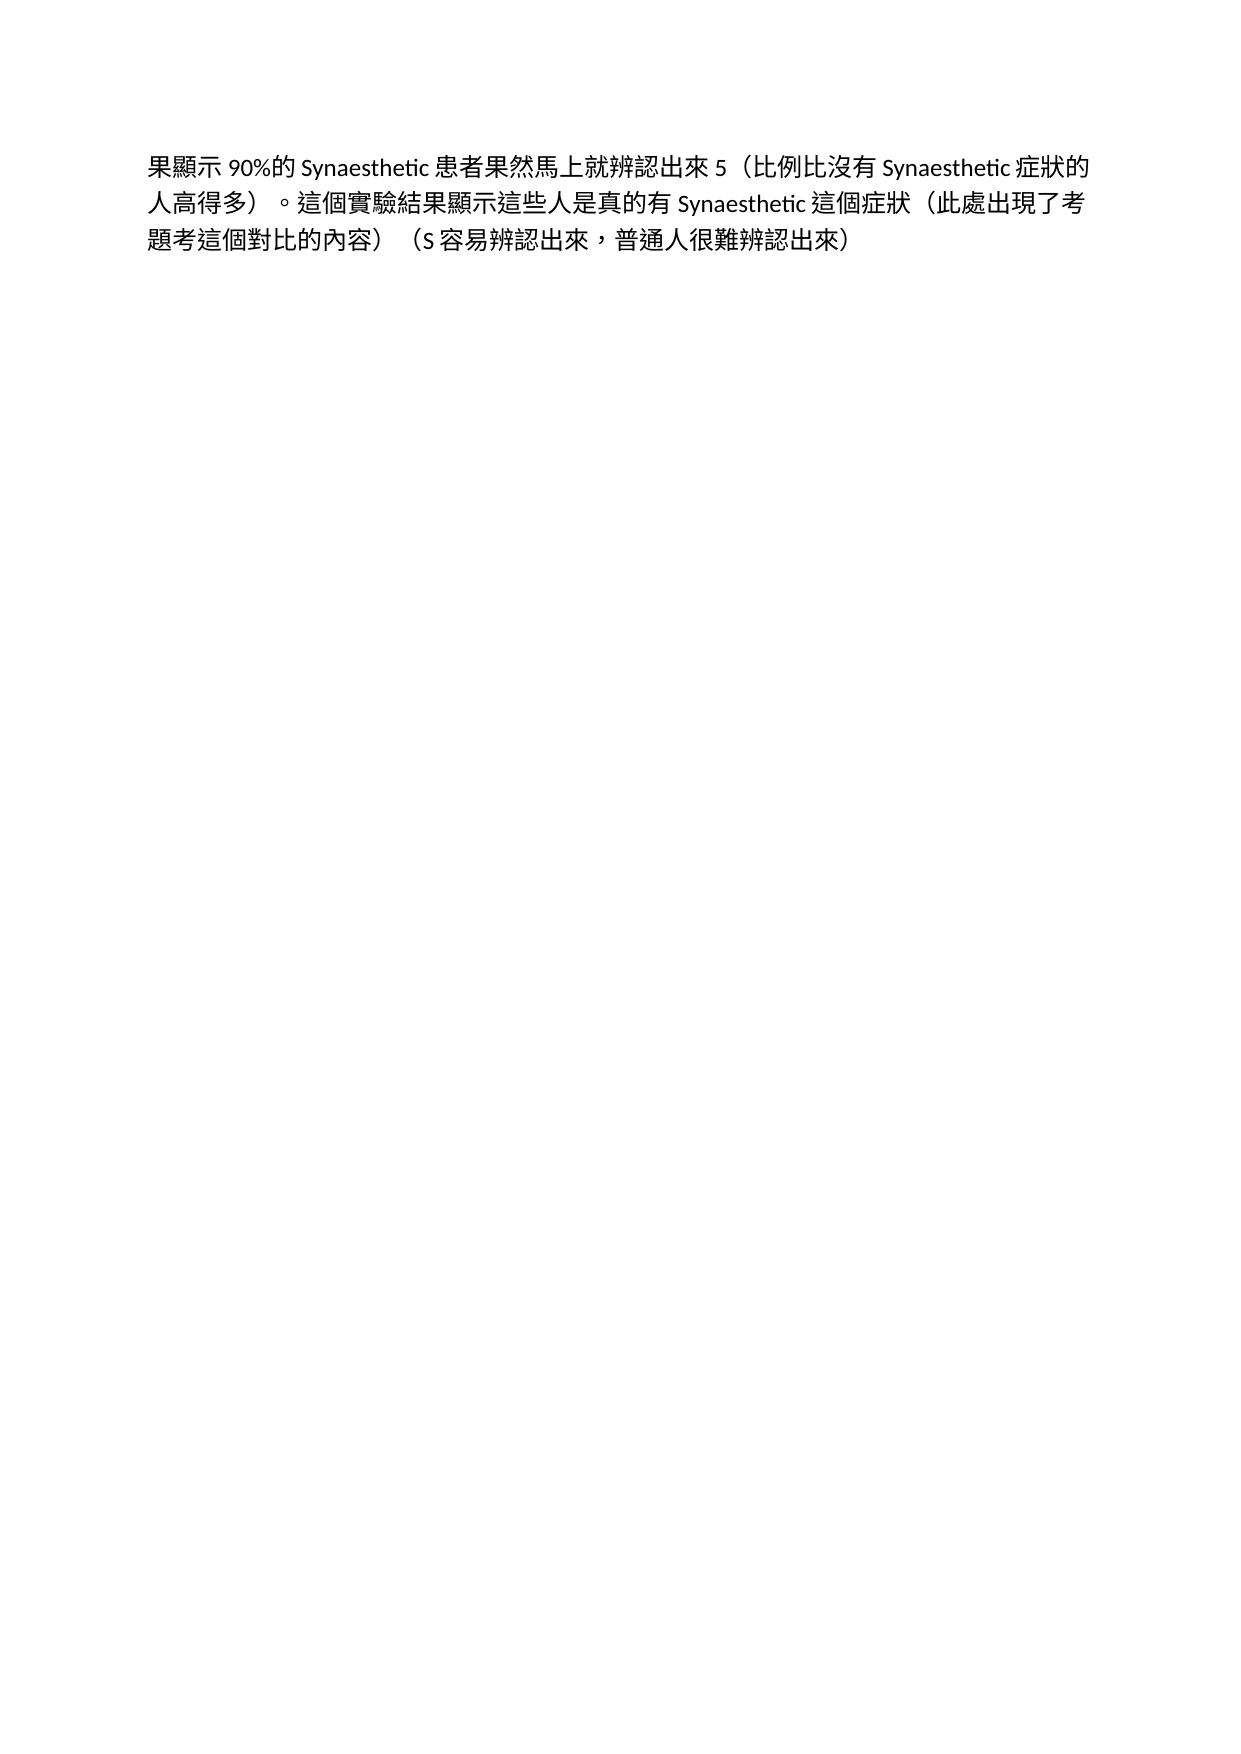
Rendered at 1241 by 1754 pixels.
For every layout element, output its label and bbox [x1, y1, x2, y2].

text [148, 148, 1093, 256]
